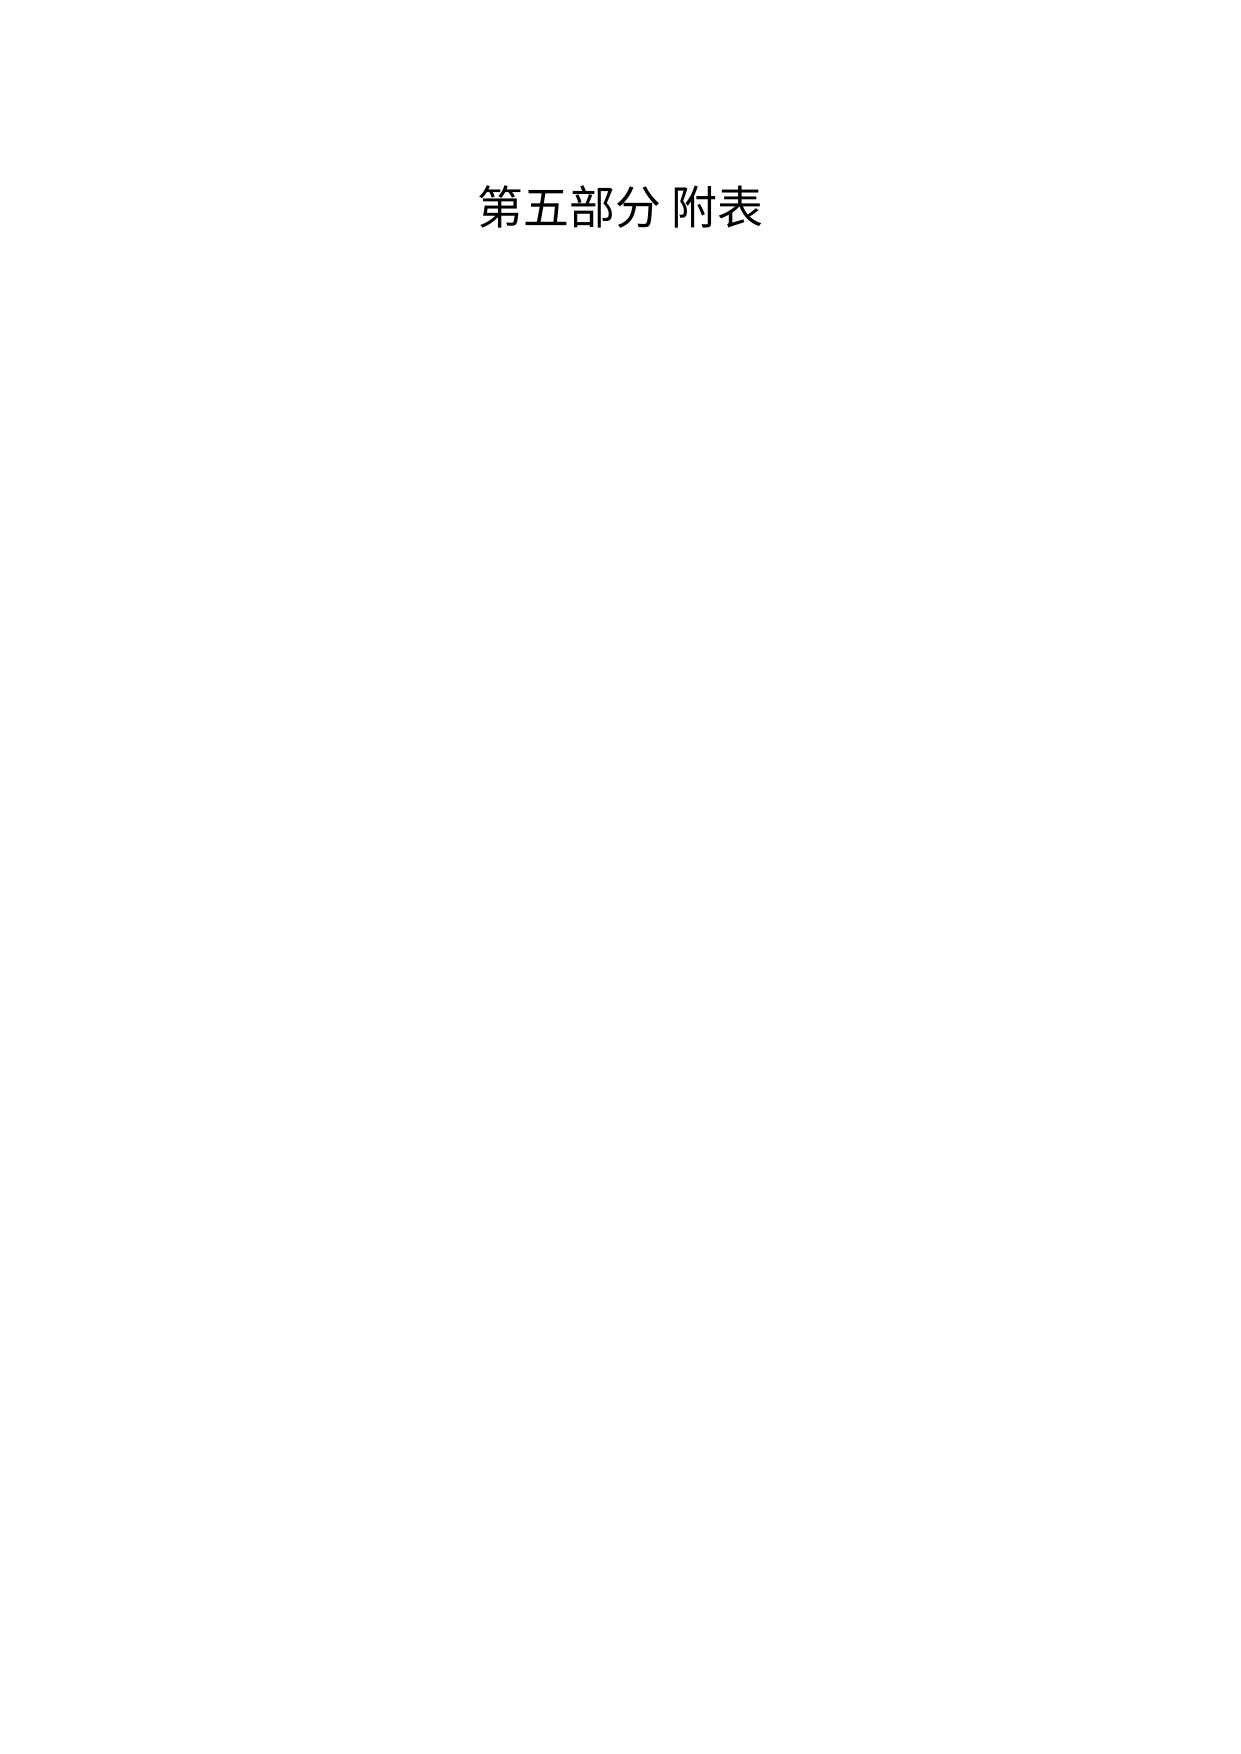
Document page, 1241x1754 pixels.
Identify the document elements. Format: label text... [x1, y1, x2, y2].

text 第五部分 附表 [187, 156, 1053, 253]
